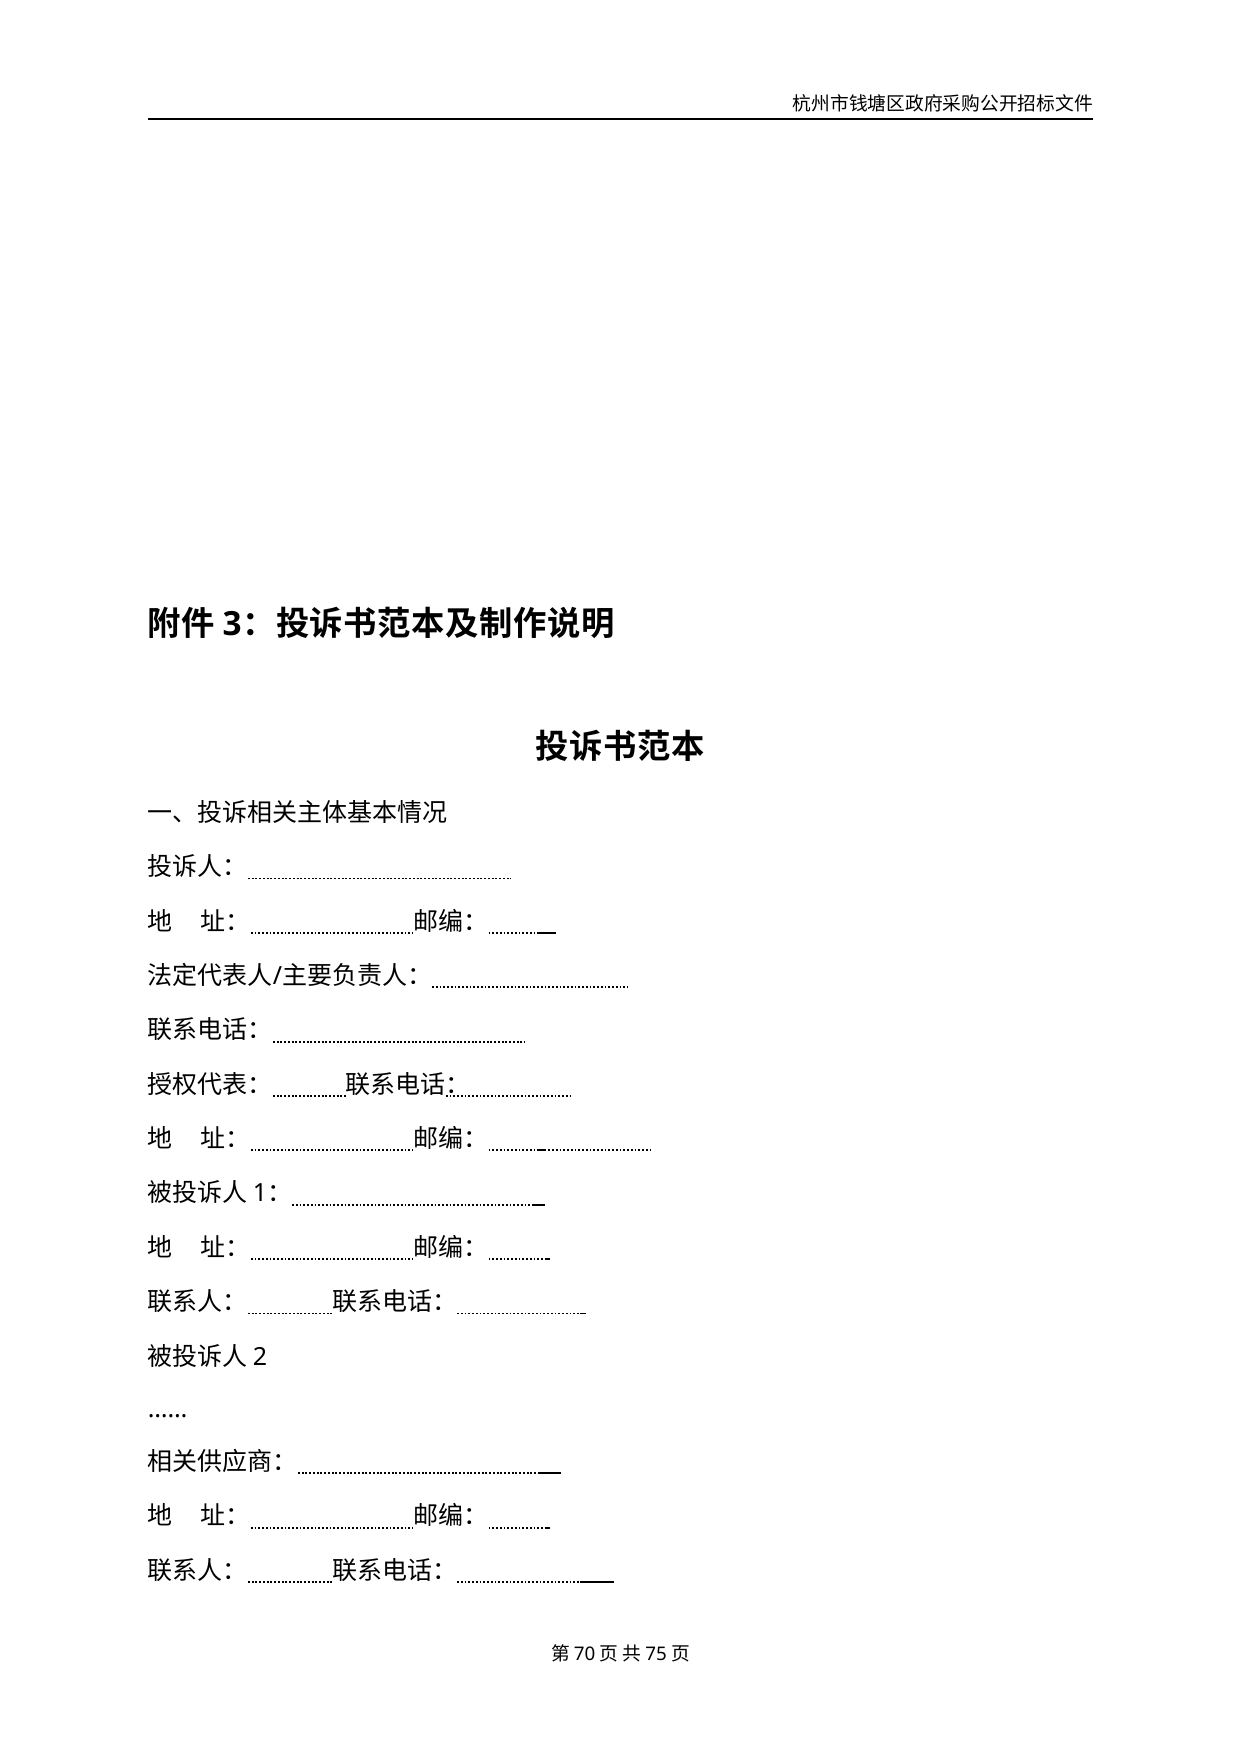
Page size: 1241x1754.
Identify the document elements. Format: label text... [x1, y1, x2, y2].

text 投诉人： [148, 847, 1093, 883]
text 一、投诉相关主体基本情况 [148, 792, 1093, 828]
text 地 址： 邮编： [148, 901, 1093, 937]
text 相关供应商： [148, 1441, 1093, 1478]
text 联系人： 联系电话： [148, 1550, 1093, 1586]
text 被投诉人2 [148, 1336, 1093, 1372]
text 法定代表人/主要负责人： [148, 955, 1093, 992]
text 授权代表： 联系电话： [148, 1064, 1093, 1100]
text 地 址： 邮编： [148, 1227, 1093, 1263]
text 附件3：投诉书范本及制作说明 [148, 596, 1093, 645]
text 地 址： 邮编： [148, 1496, 1093, 1532]
text …… [148, 1390, 1093, 1424]
text 投诉书范本 [148, 720, 1093, 768]
text 被投诉人1： [148, 1173, 1093, 1209]
text 联系人： 联系电话： [148, 1282, 1093, 1318]
text 地 址： 邮编： [148, 1118, 1093, 1155]
text 联系电话： [148, 1010, 1093, 1046]
